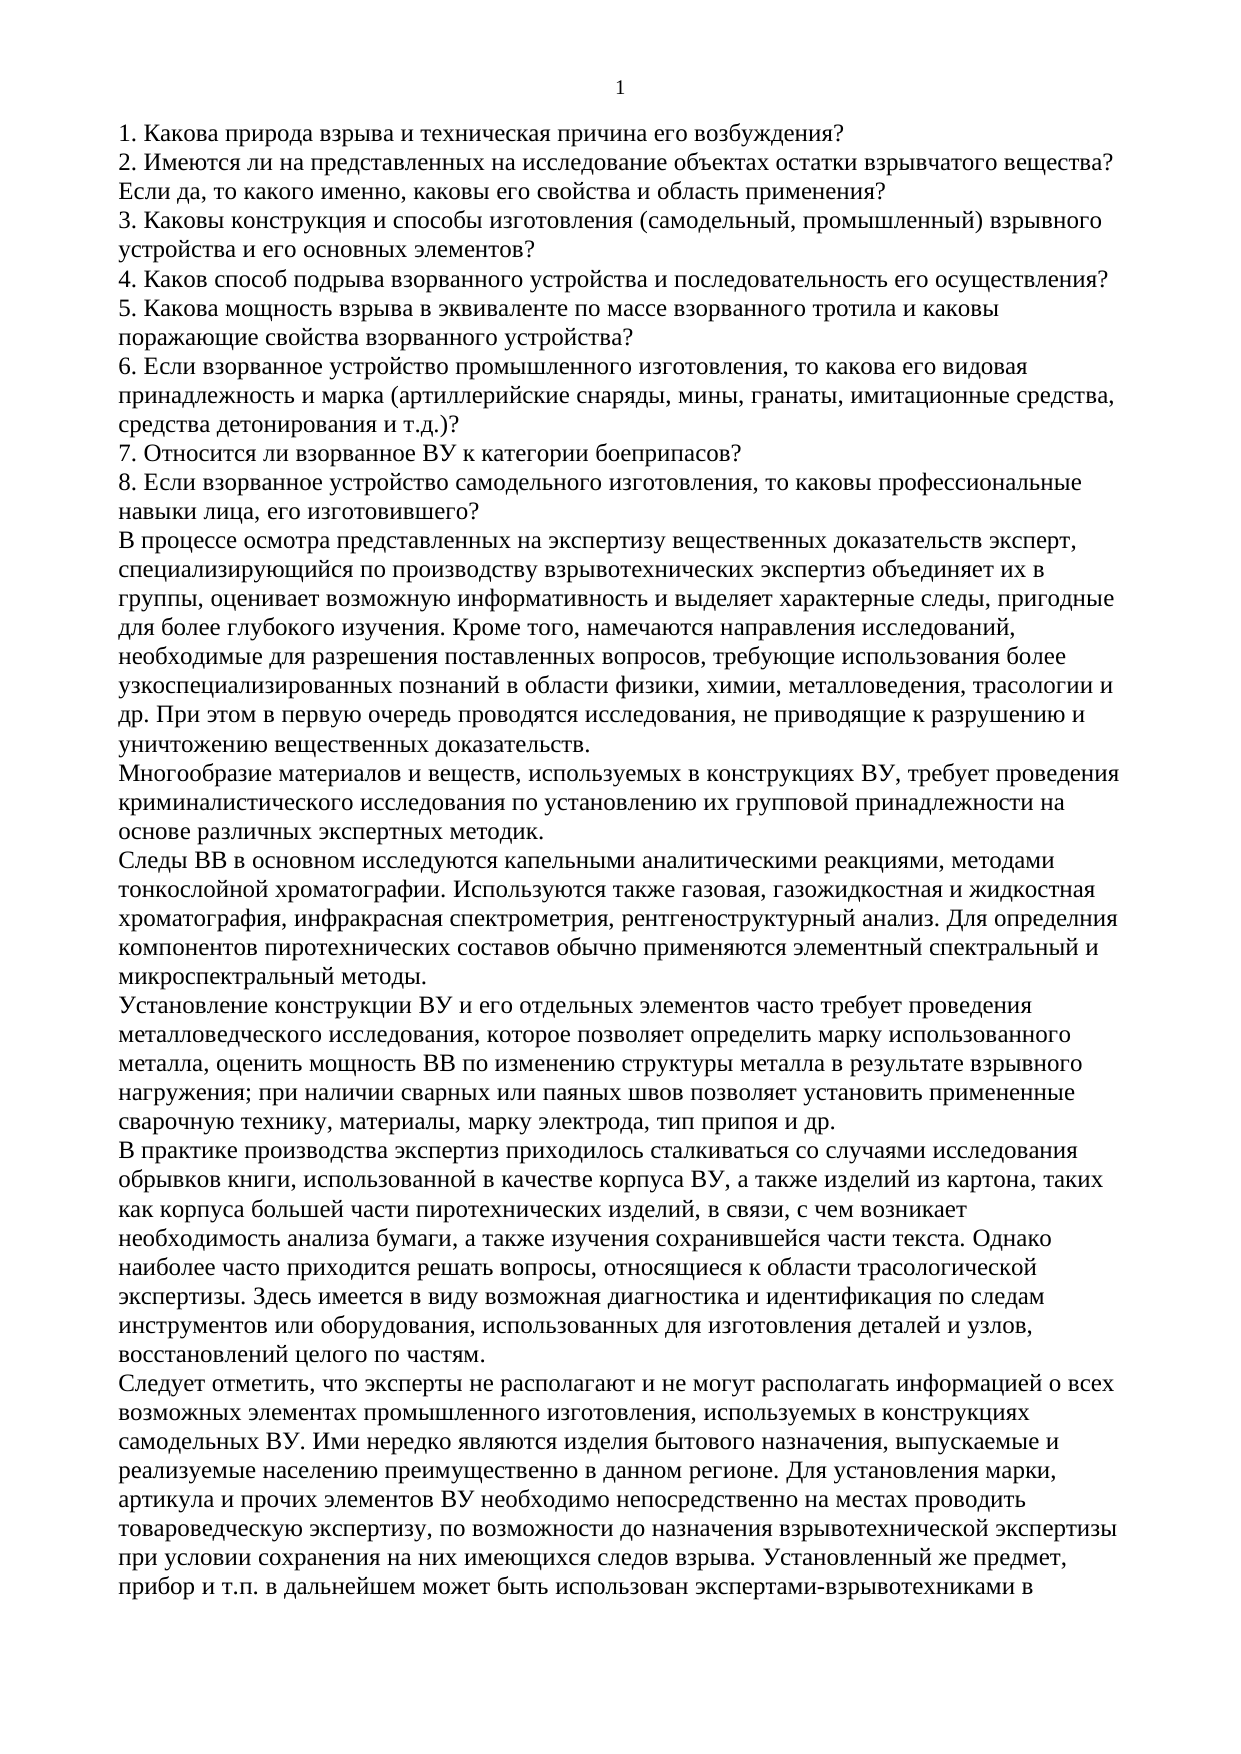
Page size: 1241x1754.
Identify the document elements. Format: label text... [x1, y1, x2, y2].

text Следы ВВ в основном исследуются капельными аналитическими реакциями, методами тонкослойной хроматографии. Используются также газовая, газожидкостная и жидкостная хроматография, инфракрасная спектрометрия, рентгеноструктурный анализ. Для определния компонентов пиротехнических составов обычно применяются элементный спектральный и микроспектральный методы. [118, 845, 1122, 990]
text 3. Каковы конструкция и способы изготовления (самодельный, промышленный) взрывного устройства и его основных элементов? [118, 205, 1122, 263]
text 6. Если взорванное устройство промышленного изготовления, то какова его видовая принадлежность и марка (артиллерийские снаряды, мины, гранаты, имитационные средства, средства детонирования и т.д.)? [118, 351, 1122, 438]
text 8. Если взорванное устройство самодельного изготовления, то каковы профессиональные навыки лица, его изготовившего? [118, 467, 1122, 525]
text 5. Какова мощность взрыва в эквиваленте по массе взорванного тротила и каковы поражающие свойства взорванного устройства? [118, 292, 1122, 351]
text 1. Какова природа взрыва и техническая причина его возбуждения? [118, 118, 1122, 147]
text В процессе осмотра представленных на экспертизу вещественных доказательств эксперт, специализирующийся по производству взрывотехнических экспертиз объединяет их в группы, оценивает возможную информативность и выделяет характерные следы, пригодные для более глубокого изучения. Кроме того, намечаются направления исследований, необходимые для разрешения поставленных вопросов, требующие использования более узкоспециализированных познаний в области физики, химии, металловедения, трасологии и др. При этом в первую очередь проводятся исследования, не приводящие к разрушению и уничтожению вещественных доказательств. [118, 525, 1122, 757]
text 2. Имеются ли на представленных на исследование объектах остатки взрывчатого вещества? Если да, то какого именно, каковы его свойства и область применения? [118, 147, 1122, 205]
text 7. Относится ли взорванное ВУ к категории боеприпасов? [118, 438, 1122, 467]
text Многообразие материалов и веществ, используемых в конструкциях ВУ, требует проведения криминалистического исследования по установлению их групповой принадлежности на основе различных экспертных методик. [118, 757, 1122, 845]
text В практике производства экспертиз приходилось сталкиваться со случаями исследования обрывков книги, использованной в качестве корпуса ВУ, а также изделий из картона, таких как корпуса большей части пиротехнических изделий, в связи, с чем возникает необходимость анализа бумаги, а также изучения сохранившейся части текста. Однако наиболее часто приходится решать вопросы, относящиеся к области трасологической экспертизы. Здесь имеется в виду возможная диагностика и идентификация по следам инструментов или оборудования, использованных для изготовления деталей и узлов, восстановлений целого по частям. [118, 1135, 1122, 1368]
text Установление конструкции ВУ и его отдельных элементов часто требует проведения металловедческого исследования, которое позволяет определить марку использованного металла, оценить мощность ВВ по изменению структуры металла в результате взрывного нагружения; при наличии сварных или паяных швов позволяет установить примененные сварочную технику, материалы, марку электрода, тип припоя и др. [118, 990, 1122, 1135]
text 4. Каков способ подрыва взорванного устройства и последовательность его осуществления? [118, 263, 1122, 292]
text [118, 1368, 1122, 1600]
